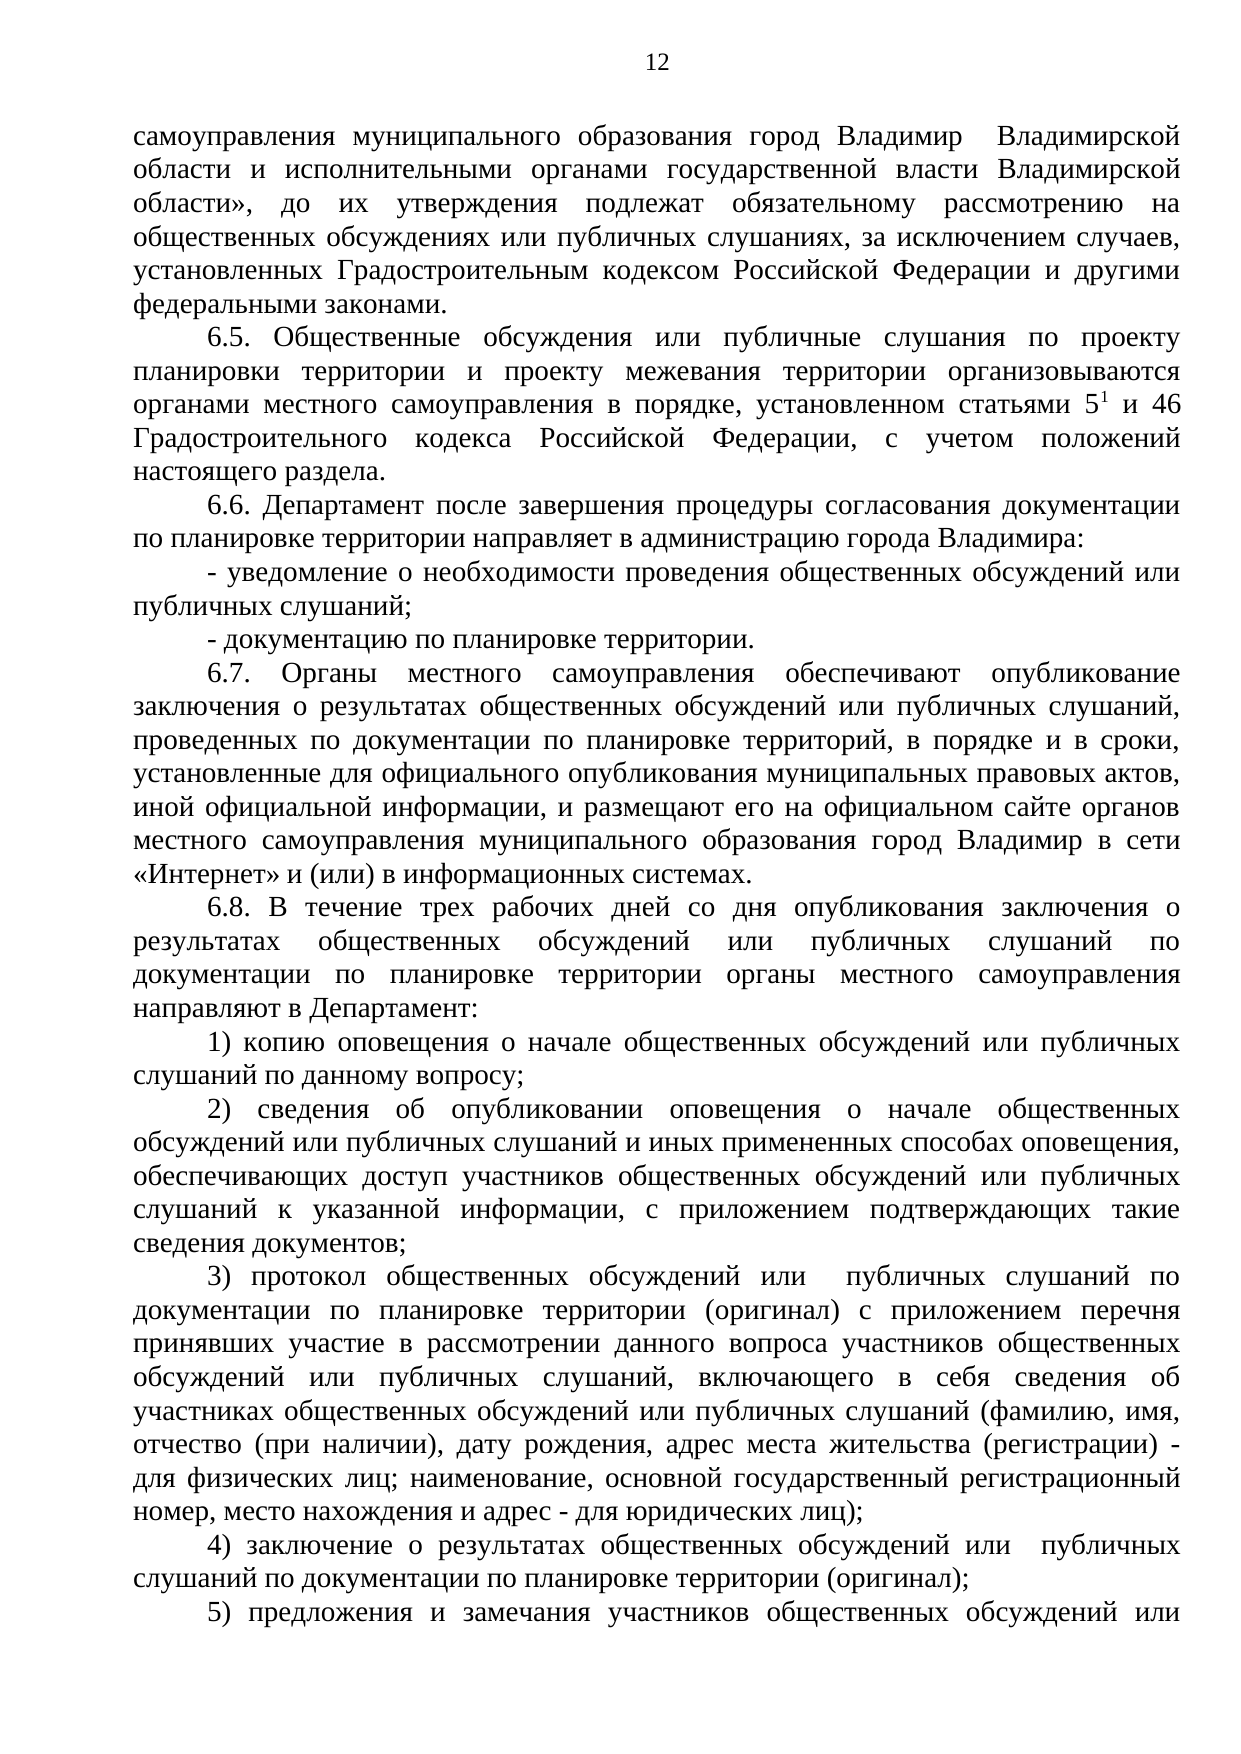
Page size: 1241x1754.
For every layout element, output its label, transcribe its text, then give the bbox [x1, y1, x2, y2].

text 6.7. Органы местного самоуправления обеспечивают опубликование заключения о результатах общественных обсуждений или публичных слушаний, проведенных по документации по планировке территорий, в порядке и в сроки, установленные для официального опубликования муниципальных правовых актов, иной официальной информации, и размещают его на официальном сайте органов местного самоуправления муниципального образования город Владимир в сети «Интернет» и (или) в информационных системах. [133, 655, 1181, 889]
text 1) копию оповещения о начале общественных обсуждений или публичных слушаний по данному вопросу; [133, 1024, 1181, 1091]
text 3) протокол общественных обсуждений или публичных слушаний по документации по планировке территории (оригинал) с приложением перечня принявших участие в рассмотрении данного вопроса участников общественных обсуждений или публичных слушаний, включающего в себя сведения об участниках общественных обсуждений или публичных слушаний (фамилию, имя, отчество (при наличии), дату рождения, адрес места жительства (регистрации) - для физических лиц; наименование, основной государственный регистрационный номер, место нахождения и адрес - для юридических лиц); [133, 1258, 1181, 1527]
text 6.8. В течение трех рабочих дней со дня опубликования заключения о результатах общественных обсуждений или публичных слушаний по документации по планировке территории органы местного самоуправления направляют в Департамент: [133, 889, 1181, 1024]
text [133, 118, 1181, 319]
text 2) сведения об опубликовании оповещения о начале общественных обсуждений или публичных слушаний и иных примененных способах оповещения, обеспечивающих доступ участников общественных обсуждений или публичных слушаний к указанной информации, с приложением подтверждающих такие сведения документов; [133, 1091, 1181, 1258]
text 6.6. Департамент после завершения процедуры согласования документации по планировке территории направляет в администрацию города Владимира: [133, 487, 1181, 554]
text 4) заключение о результатах общественных обсуждений или публичных слушаний по документации по планировке территории (оригинал); [133, 1527, 1181, 1594]
text - документацию по планировке территории. [133, 621, 1181, 655]
text 6.5. Общественные обсуждения или публичные слушания по проекту планировки территории и проекту межевания территории организовываются органами местного самоуправления в порядке, установленном статьями 51 и 46 Градостроительного кодекса Российской Федерации, с учетом положений настоящего раздела. [133, 319, 1181, 487]
text - уведомление о необходимости проведения общественных обсуждений или публичных слушаний; [133, 554, 1181, 621]
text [133, 1594, 1181, 1627]
